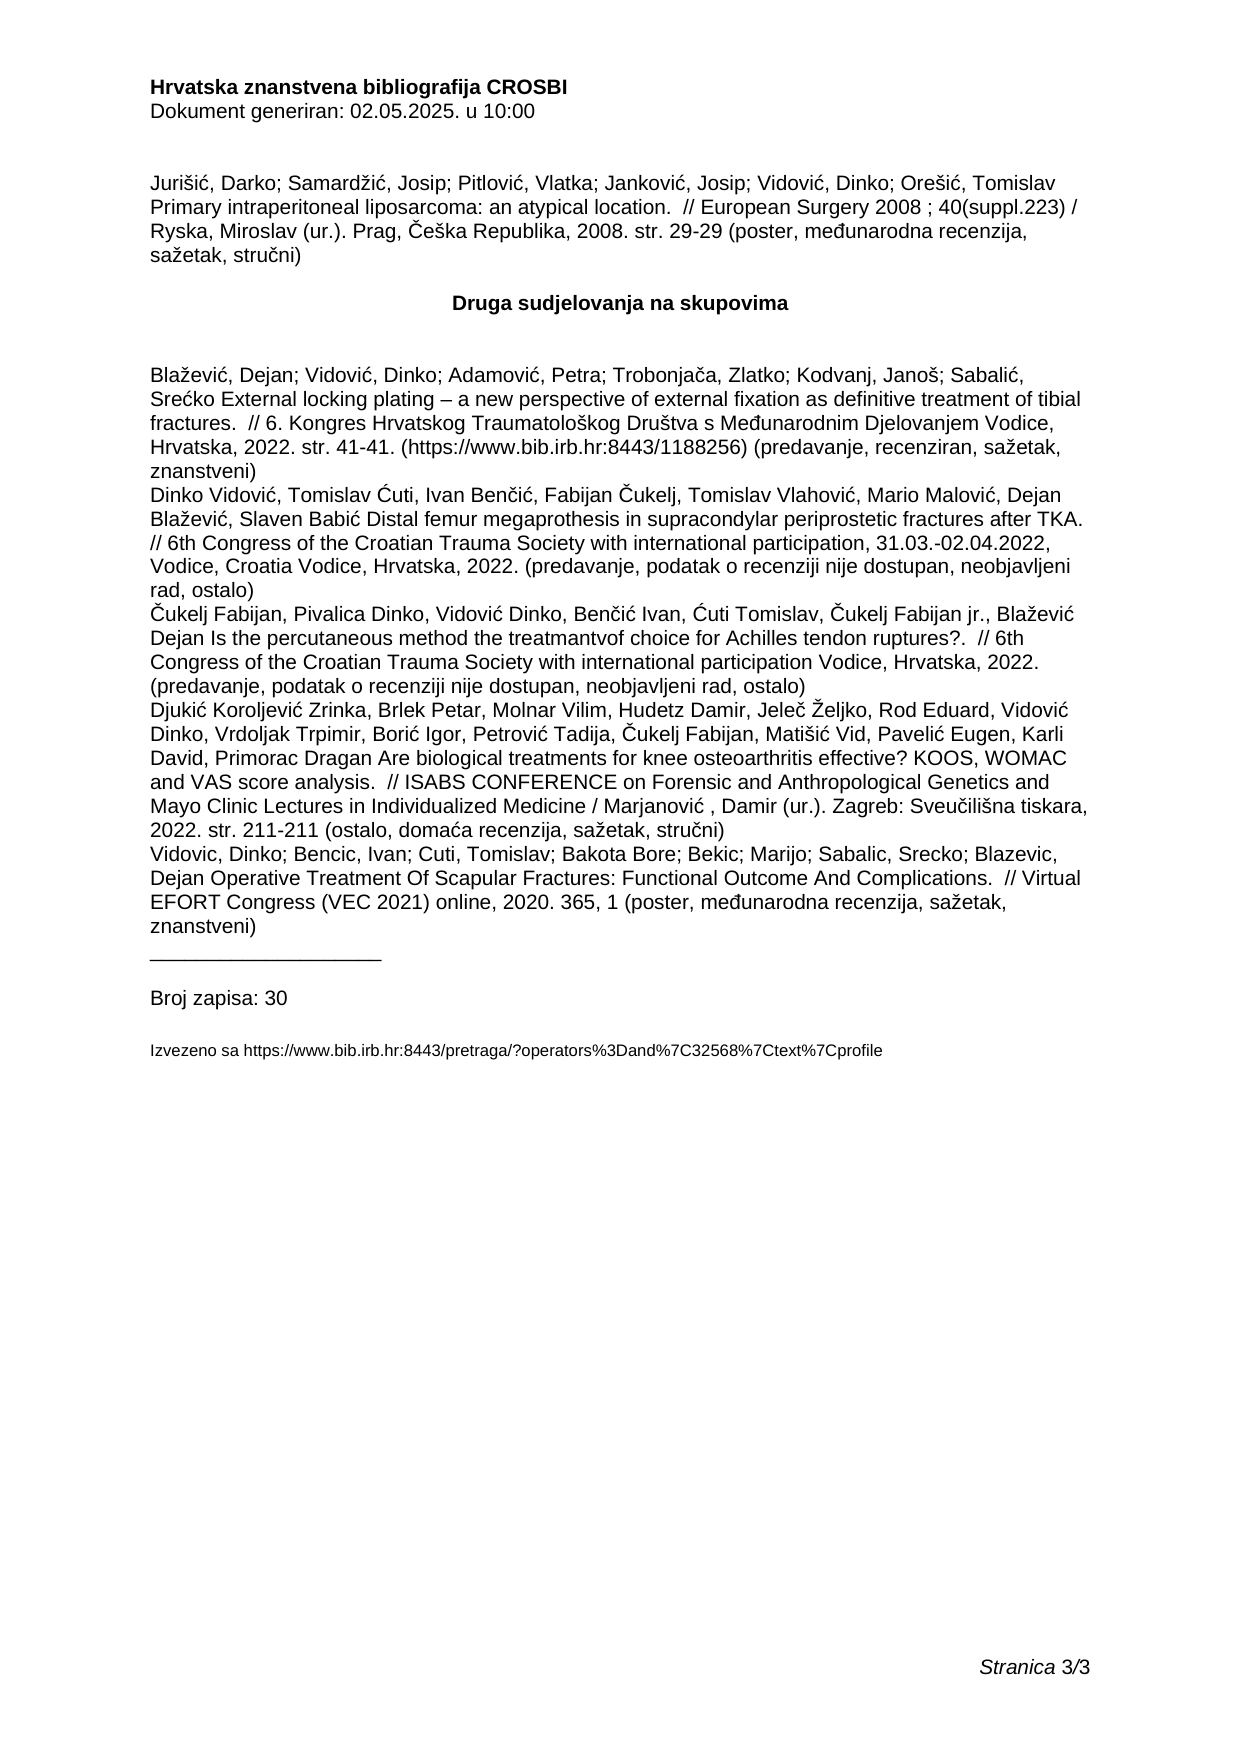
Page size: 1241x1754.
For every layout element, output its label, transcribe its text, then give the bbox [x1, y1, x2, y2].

text Jurišić, Darko; Samardžić, Josip; Pitlović, Vlatka; Janković, Josip; Vidović, Dinko; Orešić, Tomislav [150, 171, 1090, 267]
text Vidovic, Dinko; Bencic, Ivan; Cuti, Tomislav; Bakota Bore; Bekic; Marijo; Sabalic, Srecko; Blazevic, Dejan [150, 842, 1090, 938]
text Čukelj Fabijan, Pivalica Dinko, Vidović Dinko, Benčić Ivan, Ćuti Tomislav, Čukelj Fabijan jr., Blažević Dejan [150, 602, 1090, 698]
text ____________________ [150, 938, 1090, 962]
subtitle Druga sudjelovanja na skupovima [150, 291, 1090, 315]
text Djukić Koroljević Zrinka, Brlek Petar, Molnar Vilim, Hudetz Damir, Jeleč Željko, Rod Eduard, Vidović Dinko, Vrdoljak Trpimir, Borić Igor, Petrović Tadija, Čukelj Fabijan, Matišić Vid, Pavelić Eugen, Karli David, Primorac Dragan [150, 698, 1090, 842]
text Dinko Vidović, Tomislav Ćuti, Ivan Benčić, Fabijan Čukelj, Tomislav Vlahović, Mario Malović, Dejan Blažević, Slaven Babić [150, 482, 1090, 602]
text Blažević, Dejan; Vidović, Dinko; Adamović, Petra; Trobonjača, Zlatko; Kodvanj, Janoš; Sabalić, Srećko [150, 363, 1090, 482]
text Broj zapisa: 30 [150, 986, 1090, 1009]
text Izvezeno sa https://www.bib.irb.hr:8443/pretraga/?operators%3Dand%7C32568%7Ctext%7Cprofile [150, 1041, 1090, 1060]
